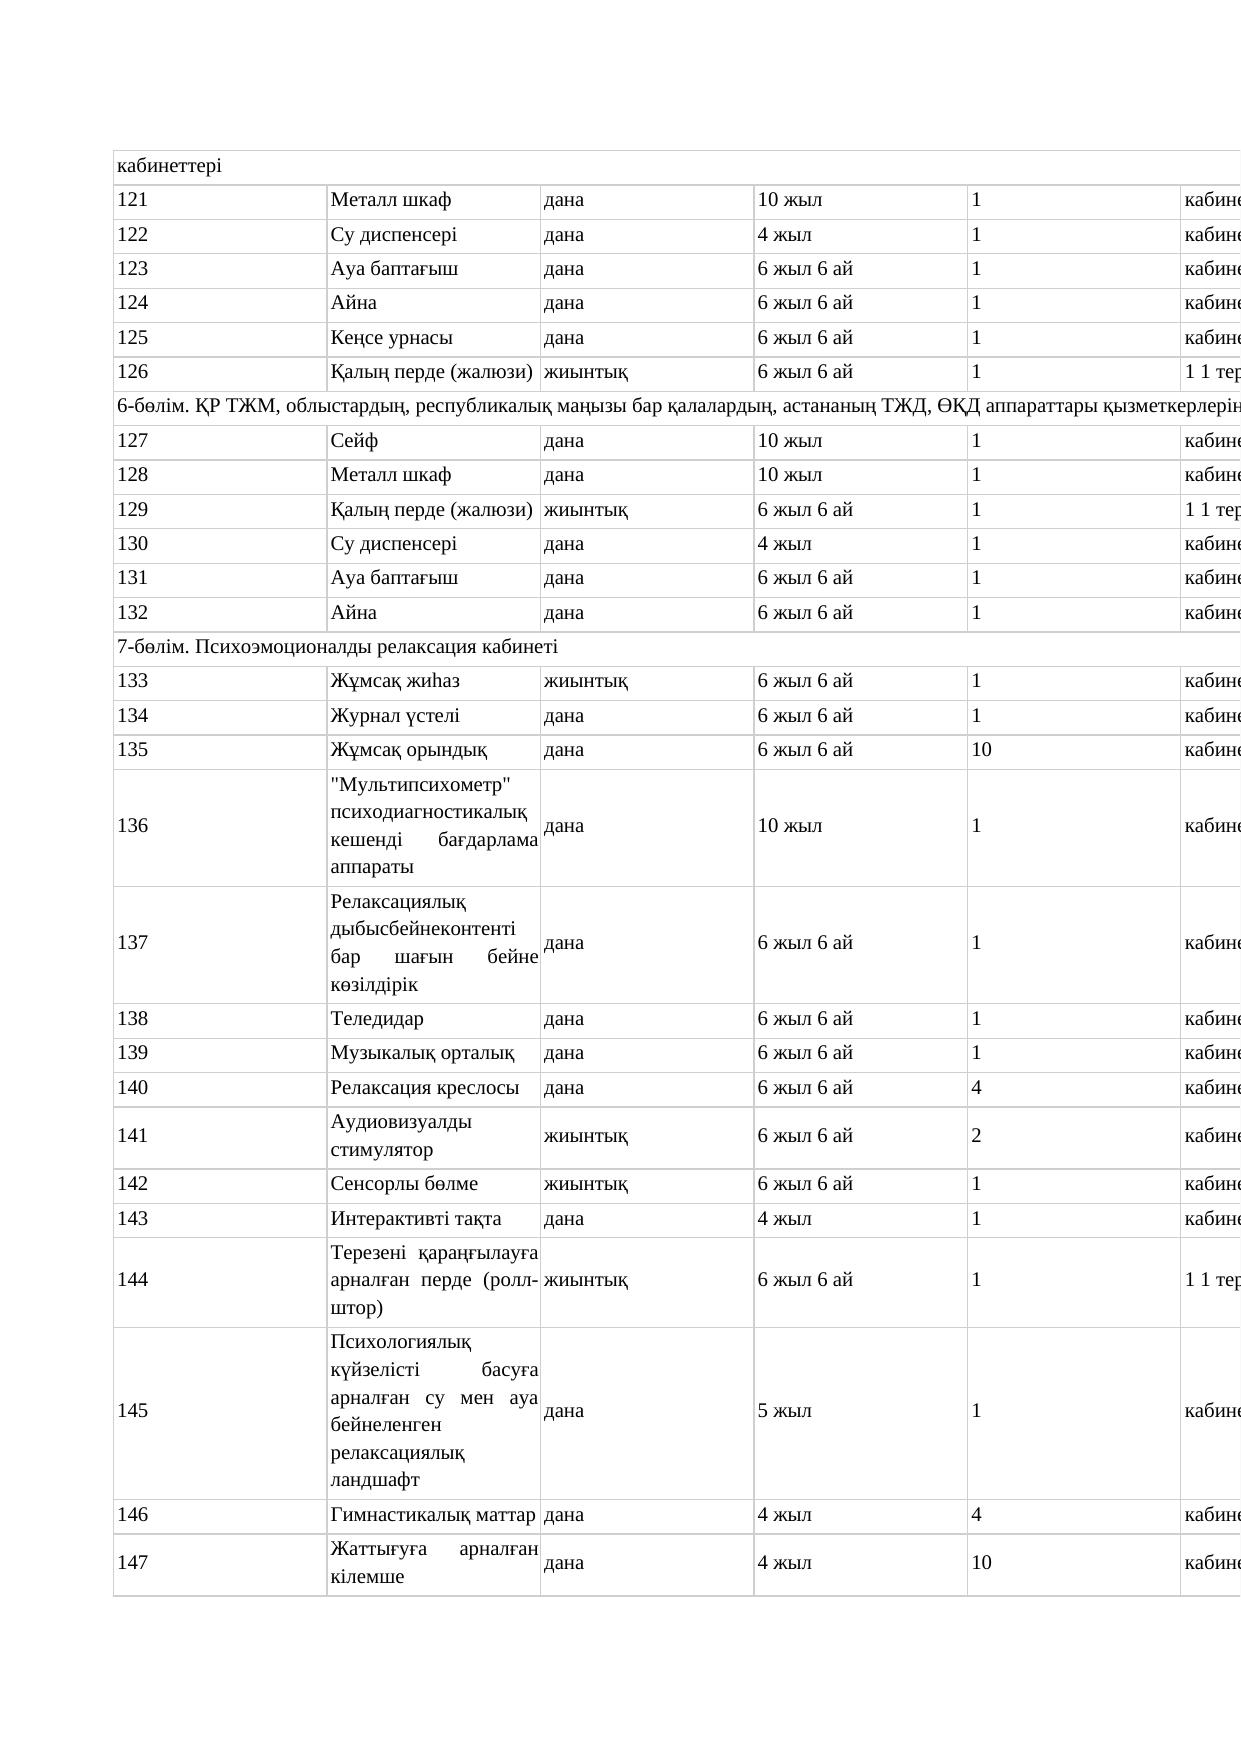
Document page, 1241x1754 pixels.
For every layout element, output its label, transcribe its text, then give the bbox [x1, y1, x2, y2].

table_cell дана [541, 1535, 753, 1595]
table_cell дана [541, 426, 753, 459]
table_cell жиынтық [541, 495, 753, 528]
table_cell 1 [968, 254, 1180, 287]
table_cell кабинетке [1181, 667, 1240, 700]
table_cell 126 [114, 358, 326, 391]
table_cell Айна [328, 289, 540, 322]
table_cell Қалың перде (жалюзи) [328, 358, 540, 391]
table_cell 6 жыл 6 ай [755, 495, 967, 528]
table_cell 142 [114, 1170, 326, 1203]
table_cell дана [541, 529, 753, 562]
table_cell Айна [328, 598, 540, 631]
table_cell кабинетке [1181, 1500, 1240, 1533]
table_cell 4 жыл [755, 1204, 967, 1237]
table_cell 121 [114, 186, 326, 219]
table_cell жиынтық [541, 358, 753, 391]
table_cell 146 [114, 1500, 326, 1533]
table_cell 1 [968, 1039, 1180, 1072]
table_cell 6 жыл 6 ай [755, 1039, 967, 1072]
table_cell 144 [114, 1238, 326, 1327]
table_cell Аудиовизуалды стимулятор [328, 1108, 540, 1168]
table_cell кабинетке [1181, 1170, 1240, 1203]
table_cell 1 [968, 1170, 1180, 1203]
table_cell Ауа баптағыш [328, 254, 540, 287]
table_cell 124 [114, 289, 326, 322]
table_cell Журнал үстелі [328, 701, 540, 734]
table_cell 136 [114, 770, 326, 886]
table_cell 131 [114, 564, 326, 597]
table_cell кабинетке [1181, 736, 1240, 769]
table_cell кабинетке [1181, 598, 1240, 631]
table_cell Теледидар [328, 1004, 540, 1037]
table_cell Терезені қараңғылауға арналған перде (ролл-штор) [328, 1238, 540, 1327]
table_cell кабинетке [1181, 1073, 1240, 1106]
table_cell 6 жыл 6 ай [755, 598, 967, 631]
table_cell 1 [968, 564, 1180, 597]
table_cell кабинетке [1181, 1004, 1240, 1037]
table_cell 6-бөлім. ҚР ТЖМ, облыстардың, республикалық маңызы бар қалалардың, астананың ТЖД, ӨҚД аппараттары қызметкерлерінің кабинеттері [114, 392, 1240, 425]
table_cell жиынтық [541, 667, 753, 700]
table_cell дана [541, 1039, 753, 1072]
table_cell 143 [114, 1204, 326, 1237]
table_cell 1 1 терезеге [1181, 358, 1240, 391]
table_cell 134 [114, 701, 326, 734]
table_cell кабинетке [1181, 887, 1240, 1003]
table_cell 1 [968, 887, 1180, 1003]
table_cell 140 [114, 1073, 326, 1106]
table_cell 122 [114, 220, 326, 253]
table_cell жиынтық [541, 1238, 753, 1327]
table_cell 141 [114, 1108, 326, 1168]
table_cell 123 [114, 254, 326, 287]
table_cell дана [541, 1004, 753, 1037]
table_cell 1 1 терезеге [1181, 495, 1240, 528]
table_cell 4 жыл [755, 1500, 967, 1533]
table_cell 127 [114, 426, 326, 459]
table_cell 1 [968, 701, 1180, 734]
table_cell дана [541, 564, 753, 597]
table_cell 138 [114, 1004, 326, 1037]
table_cell дана [541, 186, 753, 219]
table_cell кабинетке [1181, 1328, 1240, 1499]
table_cell дана [541, 598, 753, 631]
table_cell кабинетке [1181, 426, 1240, 459]
table_cell жиынтық [541, 1108, 753, 1168]
table_cell кабинетке [1181, 1204, 1240, 1237]
table_cell дана [541, 887, 753, 1003]
table_cell дана [541, 461, 753, 494]
table_cell 130 [114, 529, 326, 562]
table_cell 5 жыл [755, 1328, 967, 1499]
table_cell 1 [968, 426, 1180, 459]
table_cell Ауа баптағыш [328, 564, 540, 597]
table_cell 1 [968, 598, 1180, 631]
table_cell 1 [968, 1004, 1180, 1037]
table_cell 6 жыл 6 ай [755, 254, 967, 287]
table_cell дана [541, 701, 753, 734]
table_cell 129 [114, 495, 326, 528]
table_cell 4 жыл [755, 1535, 967, 1595]
table_cell Қалың перде (жалюзи) [328, 495, 540, 528]
table_cell 137 [114, 887, 326, 1003]
table_cell Интерактивті тақта [328, 1204, 540, 1237]
table_cell Сенсорлы бөлме [328, 1170, 540, 1203]
table_cell дана [541, 1328, 753, 1499]
table_cell кабинетке [1181, 289, 1240, 322]
table_cell 132 [114, 598, 326, 631]
table_cell дана [541, 289, 753, 322]
table_cell 6 жыл 6 ай [755, 1108, 967, 1168]
table_cell кабинетке [1181, 254, 1240, 287]
table_cell дана [541, 736, 753, 769]
table_cell "Мультипсихометр" психодиагностикалық кешенді бағдарлама аппараты [328, 770, 540, 886]
table_cell Жұмсақ жиһаз [328, 667, 540, 700]
table_cell Релаксация креслосы [328, 1073, 540, 1106]
table_cell 1 [968, 667, 1180, 700]
table_cell 10 жыл [755, 186, 967, 219]
table_cell дана [541, 220, 753, 253]
table_cell кабинетке [1181, 701, 1240, 734]
table_cell дана [541, 1204, 753, 1237]
table_cell 6 жыл 6 ай [755, 736, 967, 769]
table_cell 128 [114, 461, 326, 494]
table_cell 1 [968, 1238, 1180, 1327]
table_cell кабинетке [1181, 461, 1240, 494]
table_cell 1 [968, 323, 1180, 356]
table_cell 1 [968, 289, 1180, 322]
table_cell дана [541, 1073, 753, 1106]
table_cell 1 [968, 770, 1180, 886]
table_cell 10 жыл [755, 461, 967, 494]
table_cell 1 [968, 461, 1180, 494]
table_cell кабинетке [1181, 1535, 1240, 1595]
table_cell Су диспенсері [328, 529, 540, 562]
table_cell кабинетке [1181, 186, 1240, 219]
table_cell 133 [114, 667, 326, 700]
table_cell 139 [114, 1039, 326, 1072]
table_cell Релаксациялық дыбысбейнеконтенті бар шағын бейне көзілдірік [328, 887, 540, 1003]
table_cell 4 жыл [755, 220, 967, 253]
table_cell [114, 151, 1240, 184]
table_cell 6 жыл 6 ай [755, 358, 967, 391]
table_cell Жұмсақ орындық [328, 736, 540, 769]
table_cell Музыкалық орталық [328, 1039, 540, 1072]
table_cell 4 [968, 1073, 1180, 1106]
table_cell Сейф [328, 426, 540, 459]
table_cell кабинетке [1181, 770, 1240, 886]
table_cell 10 [968, 1535, 1180, 1595]
table_cell кабинетке [1181, 323, 1240, 356]
table_cell 1 [968, 186, 1180, 219]
table_cell кабинетке [1181, 1039, 1240, 1072]
table_cell 145 [114, 1328, 326, 1499]
table_cell 10 жыл [755, 770, 967, 886]
table_cell 6 жыл 6 ай [755, 1073, 967, 1106]
table_cell 1 [968, 358, 1180, 391]
table_cell 6 жыл 6 ай [755, 289, 967, 322]
table_cell кабинетке [1181, 529, 1240, 562]
table_cell кабинетке [1181, 1108, 1240, 1168]
table_cell 6 жыл 6 ай [755, 1238, 967, 1327]
table_cell 6 жыл 6 ай [755, 701, 967, 734]
table_cell 1 [968, 495, 1180, 528]
table_cell Металл шкаф [328, 461, 540, 494]
table_cell 1 [968, 1328, 1180, 1499]
table_cell 135 [114, 736, 326, 769]
table_cell Кеңсе урнасы [328, 323, 540, 356]
table_cell 1 [968, 529, 1180, 562]
table_cell Психологиялық күйзелісті басуға арналған су мен ауа бейнеленген релаксациялық ландшафт [328, 1328, 540, 1499]
table_cell Жаттығуға арналған кілемше [328, 1535, 540, 1595]
table_cell 10 жыл [755, 426, 967, 459]
table_cell 1 [968, 220, 1180, 253]
table_cell 1 [968, 1204, 1180, 1237]
table_cell Металл шкаф [328, 186, 540, 219]
table_cell дана [541, 770, 753, 886]
table_cell дана [541, 254, 753, 287]
table_cell 6 жыл 6 ай [755, 667, 967, 700]
table_cell 6 жыл 6 ай [755, 1170, 967, 1203]
table_cell дана [541, 323, 753, 356]
table_cell Су диспенсері [328, 220, 540, 253]
table_cell кабинетке [1181, 564, 1240, 597]
table_cell 147 [114, 1535, 326, 1595]
table_cell 4 [968, 1500, 1180, 1533]
table_cell Гимнастикалық маттар [328, 1500, 540, 1533]
table_cell 2 [968, 1108, 1180, 1168]
table_cell 125 [114, 323, 326, 356]
table_cell 6 жыл 6 ай [755, 887, 967, 1003]
table_cell 6 жыл 6 ай [755, 564, 967, 597]
table_cell 6 жыл 6 ай [755, 1004, 967, 1037]
table_cell 7-бөлім. Психоэмоционалды релаксация кабинеті [114, 633, 1240, 666]
table_cell дана [541, 1500, 753, 1533]
table_cell кабинетке [1181, 220, 1240, 253]
table_cell 4 жыл [755, 529, 967, 562]
table_cell жиынтық [541, 1170, 753, 1203]
table_cell 1 1 терезеге [1181, 1238, 1240, 1327]
table_cell 10 [968, 736, 1180, 769]
table_cell 6 жыл 6 ай [755, 323, 967, 356]
